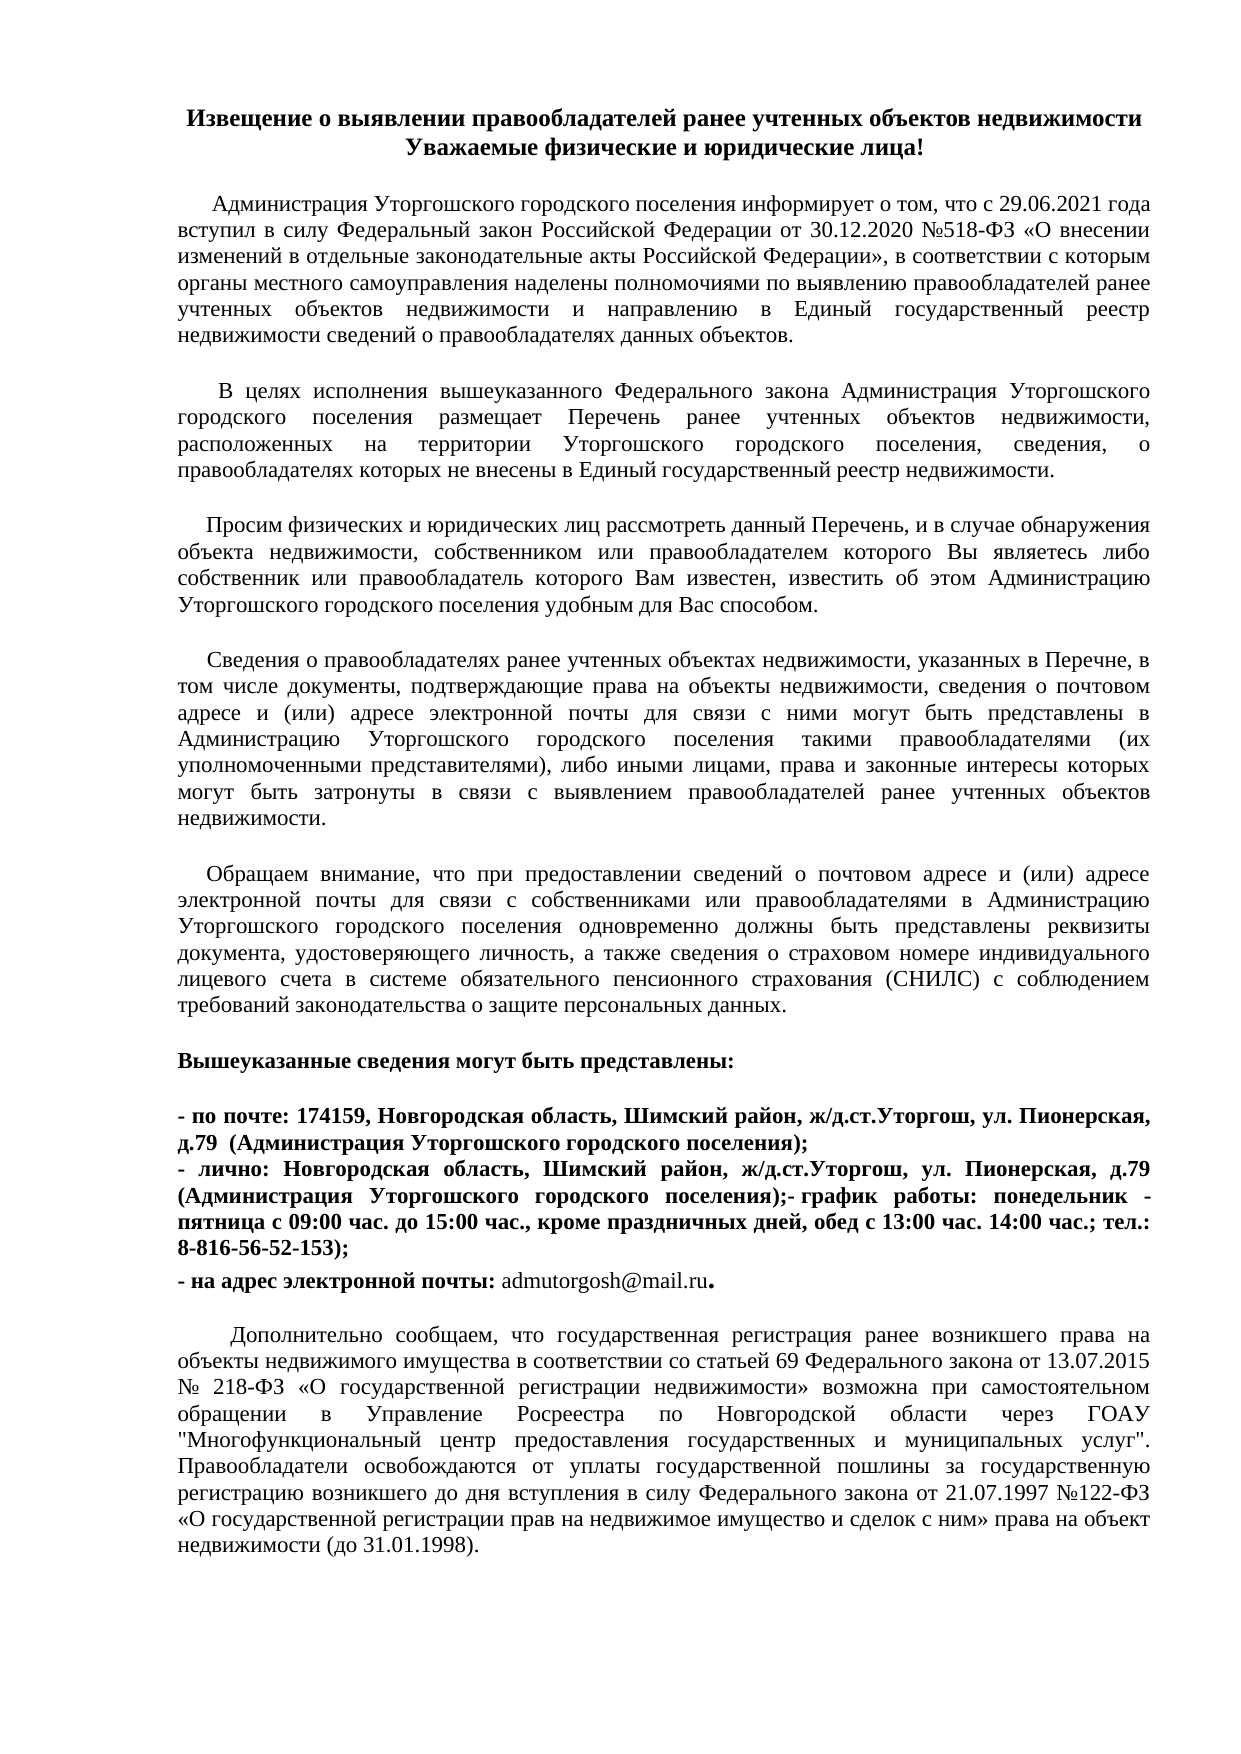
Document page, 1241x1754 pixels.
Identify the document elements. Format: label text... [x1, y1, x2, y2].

text - на адрес электронной почты: admutorgosh@mail.ru. [177, 1261, 1152, 1294]
text Обращаем внимание, что при предоставлении сведений о почтовом адресе и (или) адресе электронной почты для связи с собственниками или правообладателями в Администрацию Уторгошского городского поселения одновременно должны быть представлены реквизиты документа, удостоверяющего личность, а также сведения о страховом номере индивидуального лицевого счета в системе обязательного пенсионного страхования (СНИЛС) с соблюдением требований законодательства о защите персональных данных. [177, 860, 1152, 1018]
text - лично: Новгородская область, Шимский район, ж/д.ст.Уторгош, ул. Пионерская, д.79 (Администрация Уторгошского городского поселения);- график работы: понедельник - пятница с 09:00 час. до 15:00 час., кроме праздничных дней, обед с 13:00 час. 14:00 час.; тел.: 8-816-56-52-153); [177, 1155, 1152, 1261]
text Уважаемые физические и юридические лица! [177, 132, 1152, 161]
text В целях исполнения вышеуказанного Федерального закона Администрация Уторгошского городского поселения размещает Перечень ранее учтенных объектов недвижимости, расположенных на территории Уторгошского городского поселения, сведения, о правообладателях которых не внесены в Единый государственный реестр недвижимости. [177, 377, 1152, 482]
text Дополнительно сообщаем, что государственная регистрация ранее возникшего права на объекты недвижимого имущества в соответствии со статьей 69 Федерального закона от 13.07.2015 № 218-ФЗ «О государственной регистрации недвижимости» возможна при самостоятельном обращении в Управление Росреестра по Новгородской области через ГОАУ "Многофункциональный центр предоставления государственных и муниципальных услуг". Правообладатели освобождаются от уплаты государственной пошлины за государственную регистрацию возникшего до дня вступления в силу Федерального закона от 21.07.1997 №122-ФЗ «О государственной регистрации прав на недвижимое имущество и сделок с ним» права на объект недвижимости (до 31.01.1998). [177, 1321, 1152, 1558]
text Сведения о правообладателях ранее учтенных объектах недвижимости, указанных в Перечне, в том числе документы, подтверждающие права на объекты недвижимости, сведения о почтовом адресе и (или) адресе электронной почты для связи с ними могут быть представлены в Администрацию Уторгошского городского поселения такими правообладателями (их уполномоченными представителями), либо иными лицами, права и законные интересы которых могут быть затронуты в связи с выявлением правообладателей ранее учтенных объектов недвижимости. [177, 646, 1152, 831]
text Просим физических и юридических лиц рассмотреть данный Перечень, и в случае обнаружения объекта недвижимости, собственником или правообладателем которого Вы являетесь либо собственник или правообладатель которого Вам известен, известить об этом Администрацию Уторгошского городского поселения удобным для Вас способом. [177, 512, 1152, 617]
text Вышеуказанные сведения могут быть представлены: [177, 1047, 1152, 1073]
text - по почте: 174159, Новгородская область, Шимский район, ж/д.ст.Уторгош, ул. Пионерская, д.79 (Администрация Уторгошского городского поселения); [177, 1103, 1152, 1155]
text Извещение о выявлении правообладателей ранее учтенных объектов недвижимости [177, 103, 1152, 132]
text Администрация Уторгошского городского поселения информирует о том, что с 29.06.2021 года вступил в силу Федеральный закон Российской Федерации от 30.12.2020 №518-ФЗ «О внесении изменений в отдельные законодательные акты Российской Федерации», в соответствии с которым органы местного самоуправления наделены полномочиями по выявлению правообладателей ранее учтенных объектов недвижимости и направлению в Единый государственный реестр недвижимости сведений о правообладателях данных объектов. [177, 190, 1152, 348]
